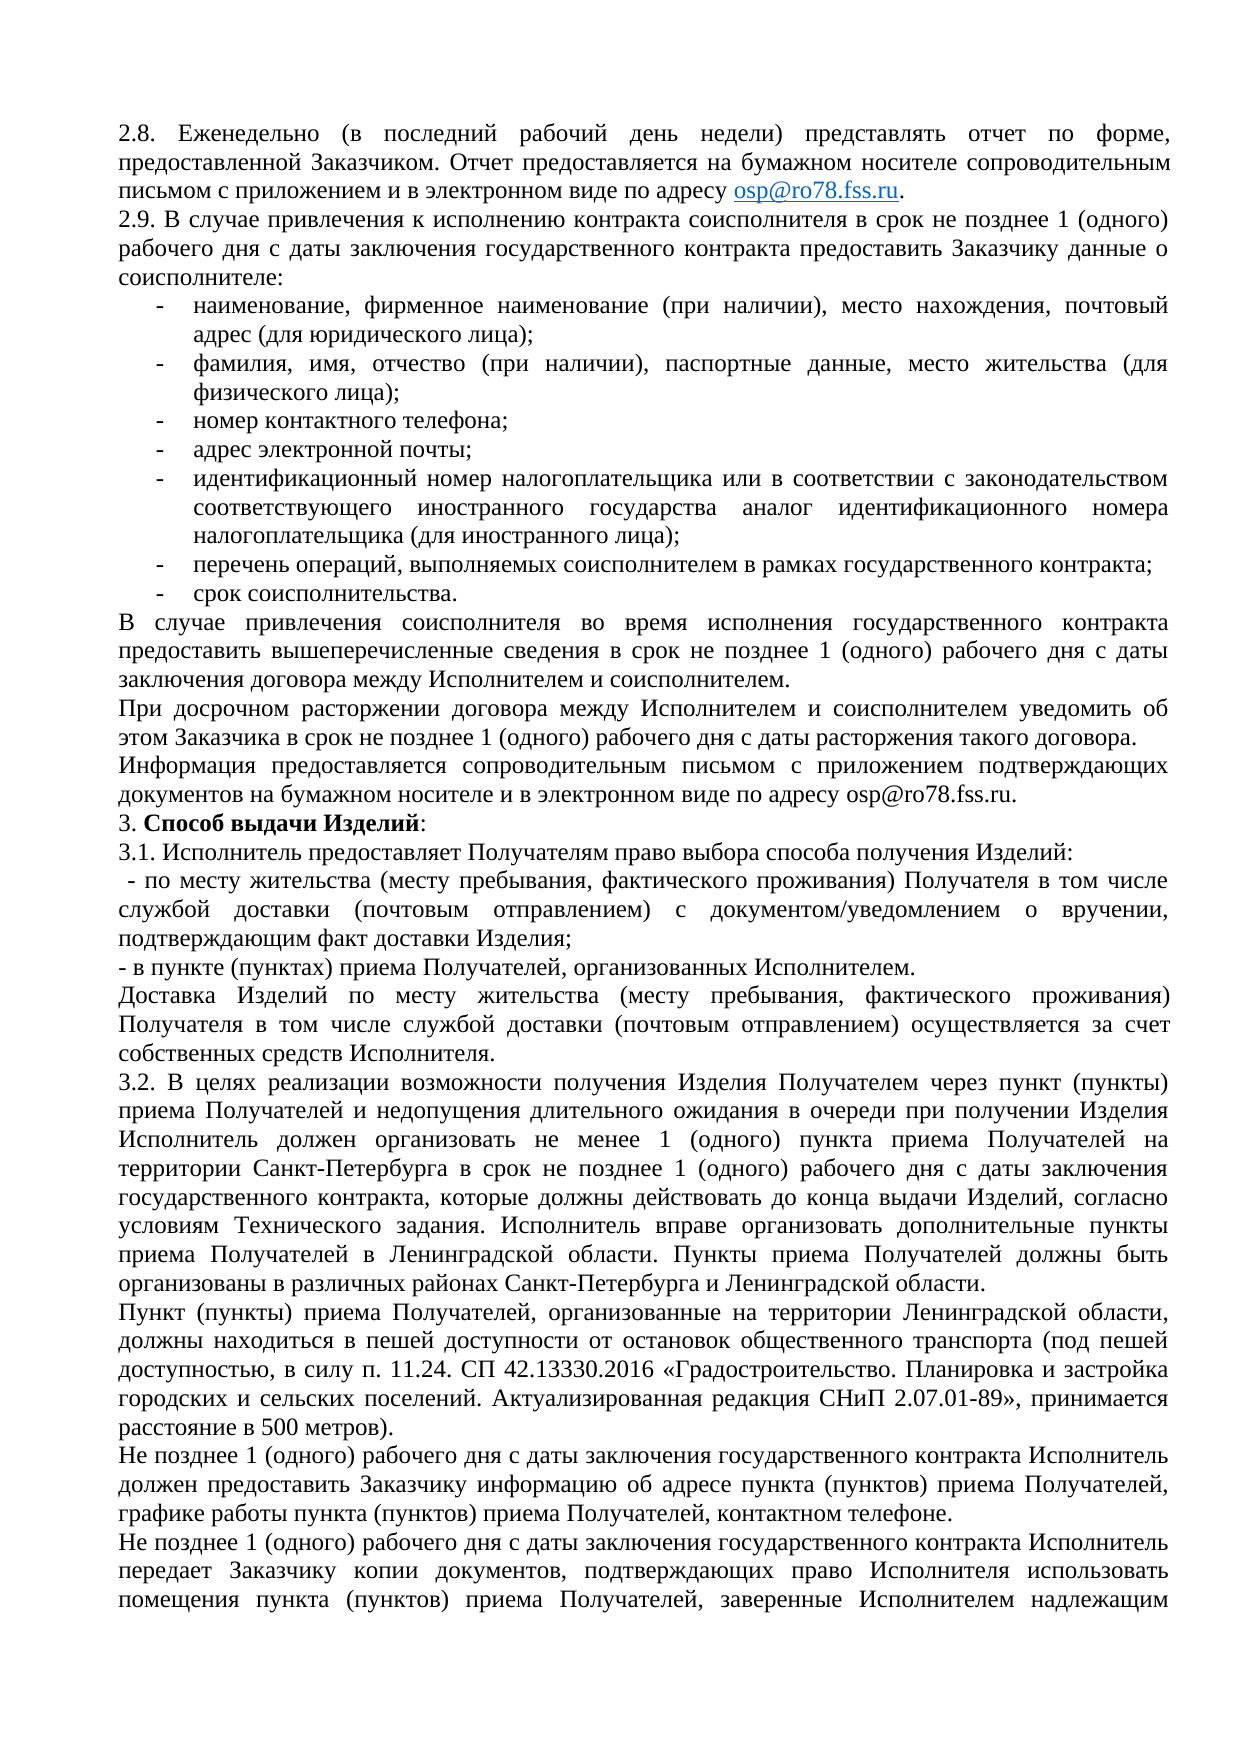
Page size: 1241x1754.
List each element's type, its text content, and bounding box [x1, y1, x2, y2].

text Пункт (пункты) приема Получателей, организованные на территории Ленинградской области, должны находиться в пешей доступности от остановок общественного транспорта (под пешей доступностью, в силу п. 11.24. СП 42.13330.2016 «Градостроительство. Планировка и застройка городских и сельских поселений. Актуализированная редакция СНиП 2.07.01-89», принимается расстояние в 500 метров). [118, 1297, 1169, 1441]
list фамилия, имя, отчество (при наличии), паспортные данные, место жительства (для физического лица); [156, 348, 1169, 406]
list адрес электронной почты; [156, 434, 1169, 463]
list перечень операций, выполняемых соисполнителем в рамках государственного контракта; [156, 549, 1169, 578]
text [118, 1527, 1169, 1613]
text 3.2. В целях реализации возможности получения Изделия Получателем через пункт (пункты) приема Получателей и недопущения длительного ожидания в очереди при получении Изделия Исполнитель должен организовать не менее 1 (одного) пункта приема Получателей на территории Санкт-Петербурга в срок не позднее 1 (одного) рабочего дня с даты заключения государственного контракта, которые должны действовать до конца выдачи Изделий, согласно условиям Технического задания. Исполнитель вправе организовать дополнительные пункты приема Получателей в Ленинградской области. Пункты приема Получателей должны быть организованы в различных районах Санкт-Петербурга и Ленинградской области. [118, 1067, 1169, 1297]
text Доставка Изделий по месту жительства (месту пребывания, фактического проживания) Получателя в том числе службой доставки (почтовым отправлением) осуществляется за счет собственных средств Исполнителя. [118, 981, 1172, 1067]
text В случае привлечения соисполнителя во время исполнения государственного контракта предоставить вышеперечисленные сведения в срок не позднее 1 (одного) рабочего дня с даты заключения договора между Исполнителем и соисполнителем. [118, 607, 1169, 693]
list наименование, фирменное наименование (при наличии), место нахождения, почтовый адрес (для юридического лица); [156, 291, 1169, 348]
list срок соисполнительства. [156, 578, 1169, 607]
text 3. Способ выдачи Изделий: [118, 808, 1172, 837]
list номер контактного телефона; [156, 406, 1169, 434]
text 2.9. В случае привлечения к исполнению контракта соисполнителя в срок не позднее 1 (одного) рабочего дня с даты заключения государственного контракта предоставить Заказчику данные о соисполнителе: [118, 204, 1169, 291]
text Не позднее 1 (одного) рабочего дня с даты заключения государственного контракта Исполнитель должен предоставить Заказчику информацию об адресе пункта (пунктов) приема Получателей, графике работы пункта (пунктов) приема Получателей, контактном телефоне. [118, 1441, 1169, 1527]
text 2.8. Еженедельно (в последний рабочий день недели) представлять отчет по форме, предоставленной Заказчиком. Отчет предоставляется на бумажном носителе сопроводительным письмом с приложением и в электронном виде по адресу osp@ro78.fss.ru. [118, 118, 1172, 204]
text Информация предоставляется сопроводительным письмом с приложением подтверждающих документов на бумажном носителе и в электронном виде по адресу osp@ro78.fss.ru. [118, 751, 1169, 808]
text - по месту жительства (месту пребывания, фактического проживания) Получателя в том числе службой доставки (почтовым отправлением) с документом/уведомлением о вручении, подтверждающим факт доставки Изделия; [118, 866, 1169, 952]
text 3.1. Исполнитель предоставляет Получателям право выбора способа получения Изделий: [118, 837, 1172, 866]
text - в пункте (пунктах) приема Получателей, организованных Исполнителем. [118, 952, 1169, 981]
text При досрочном расторжении договора между Исполнителем и соисполнителем уведомить об этом Заказчика в срок не позднее 1 (одного) рабочего дня с даты расторжения такого договора. [118, 693, 1169, 751]
list идентификационный номер налогоплательщика или в соответствии с законодательством соответствующего иностранного государства аналог идентификационного номера налогоплательщика (для иностранного лица); [156, 463, 1169, 549]
